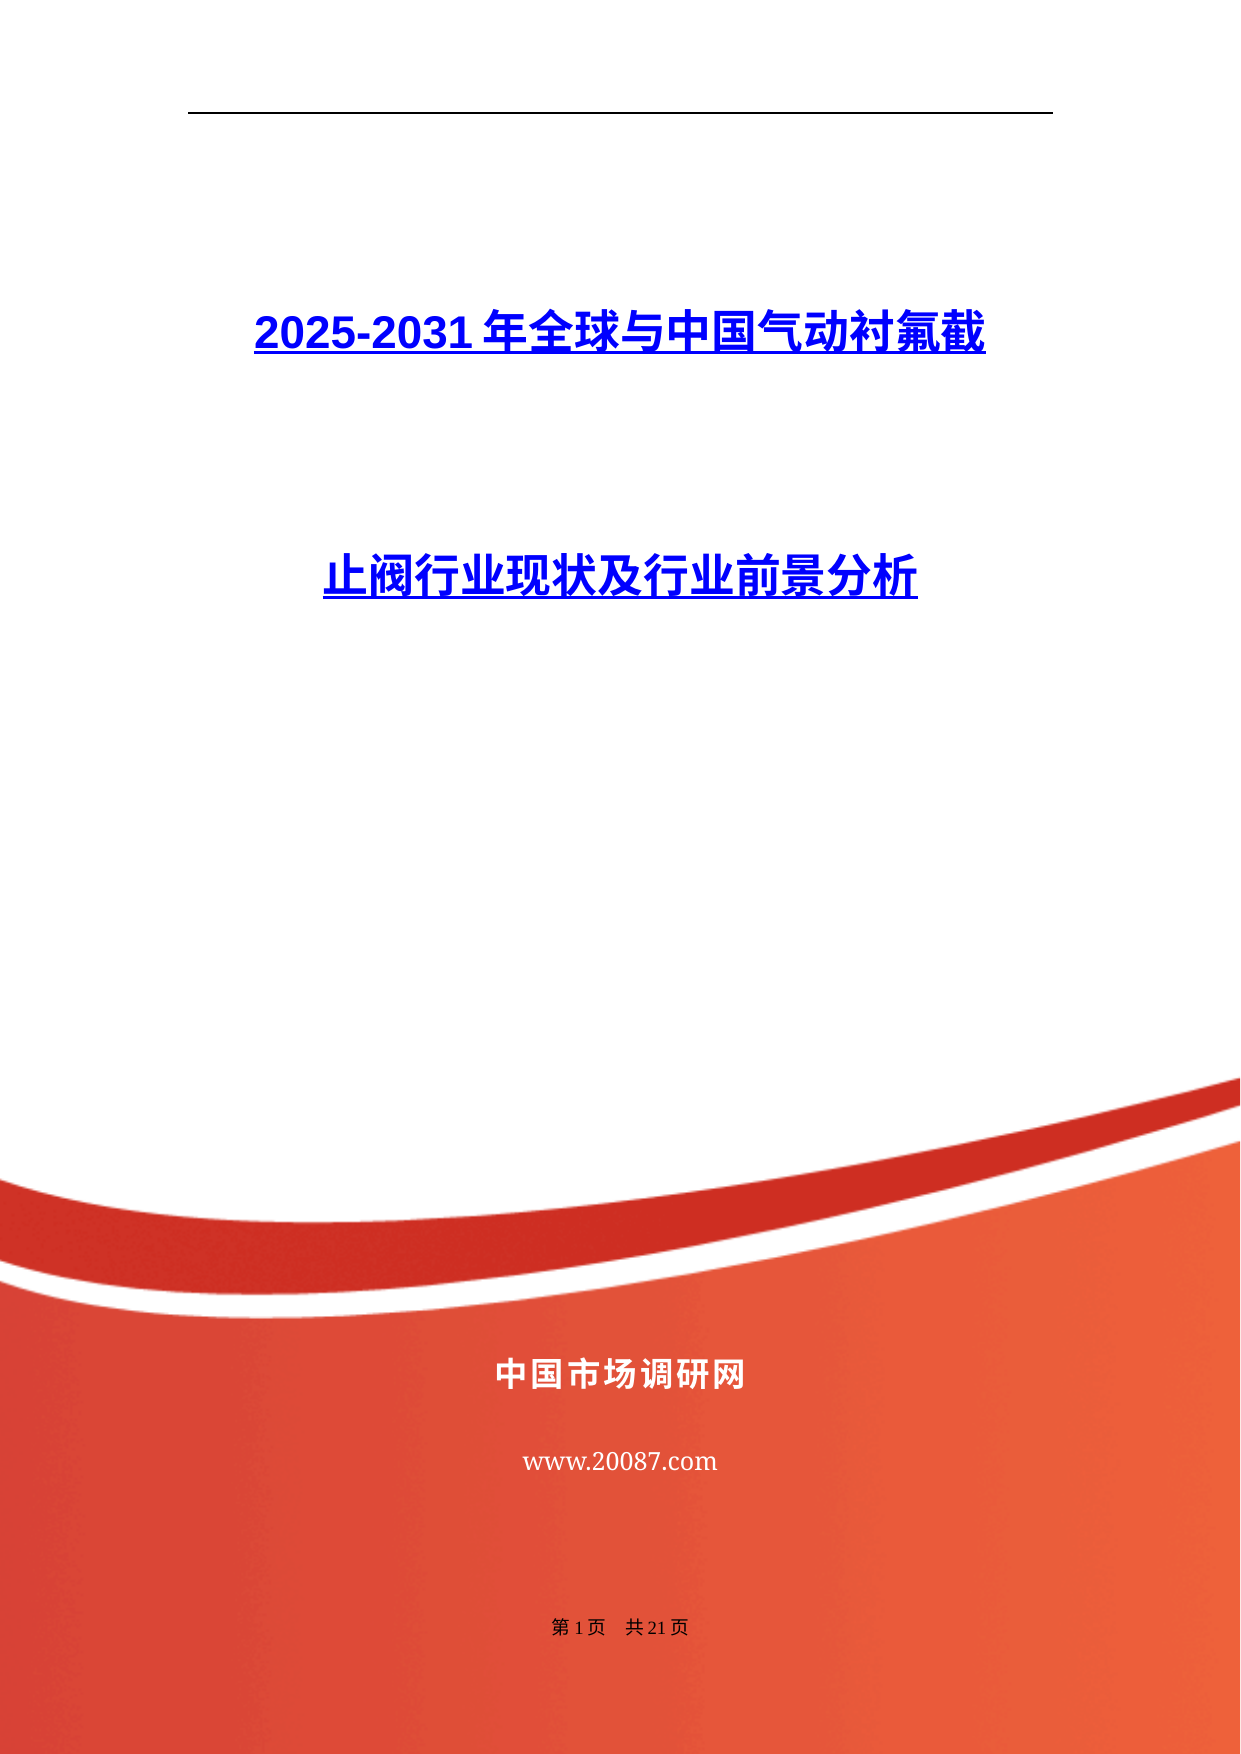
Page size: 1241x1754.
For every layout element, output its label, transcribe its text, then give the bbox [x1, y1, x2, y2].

subtitle 中国市场调研网 [187, 1339, 1053, 1404]
table_header 2025-2031年全球与中国气动衬氟截止阀行业现状及行业前景分析 [188, 207, 1053, 773]
text www.20087.com [187, 1428, 1053, 1493]
picture [0, 1006, 1241, 1754]
